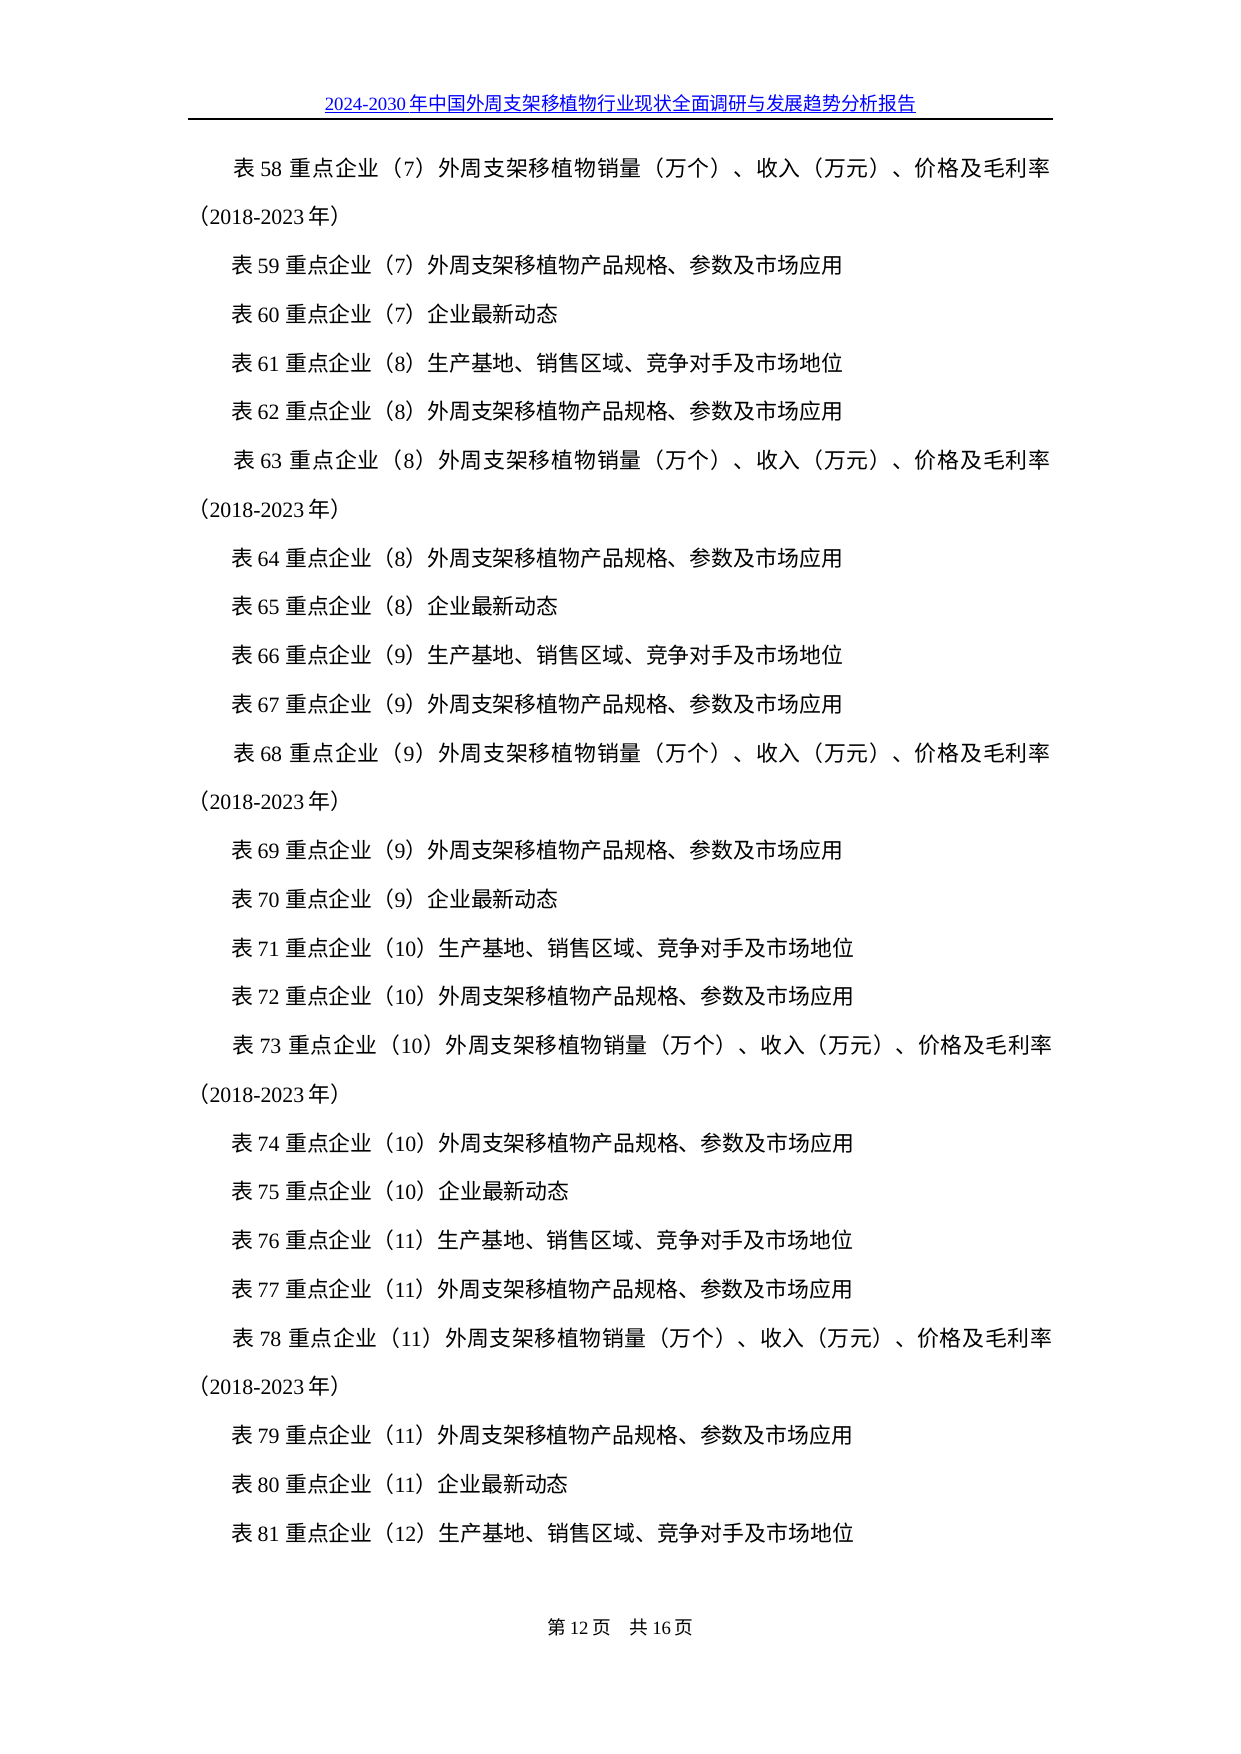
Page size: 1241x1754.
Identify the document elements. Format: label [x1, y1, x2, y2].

text [187, 150, 1053, 1548]
